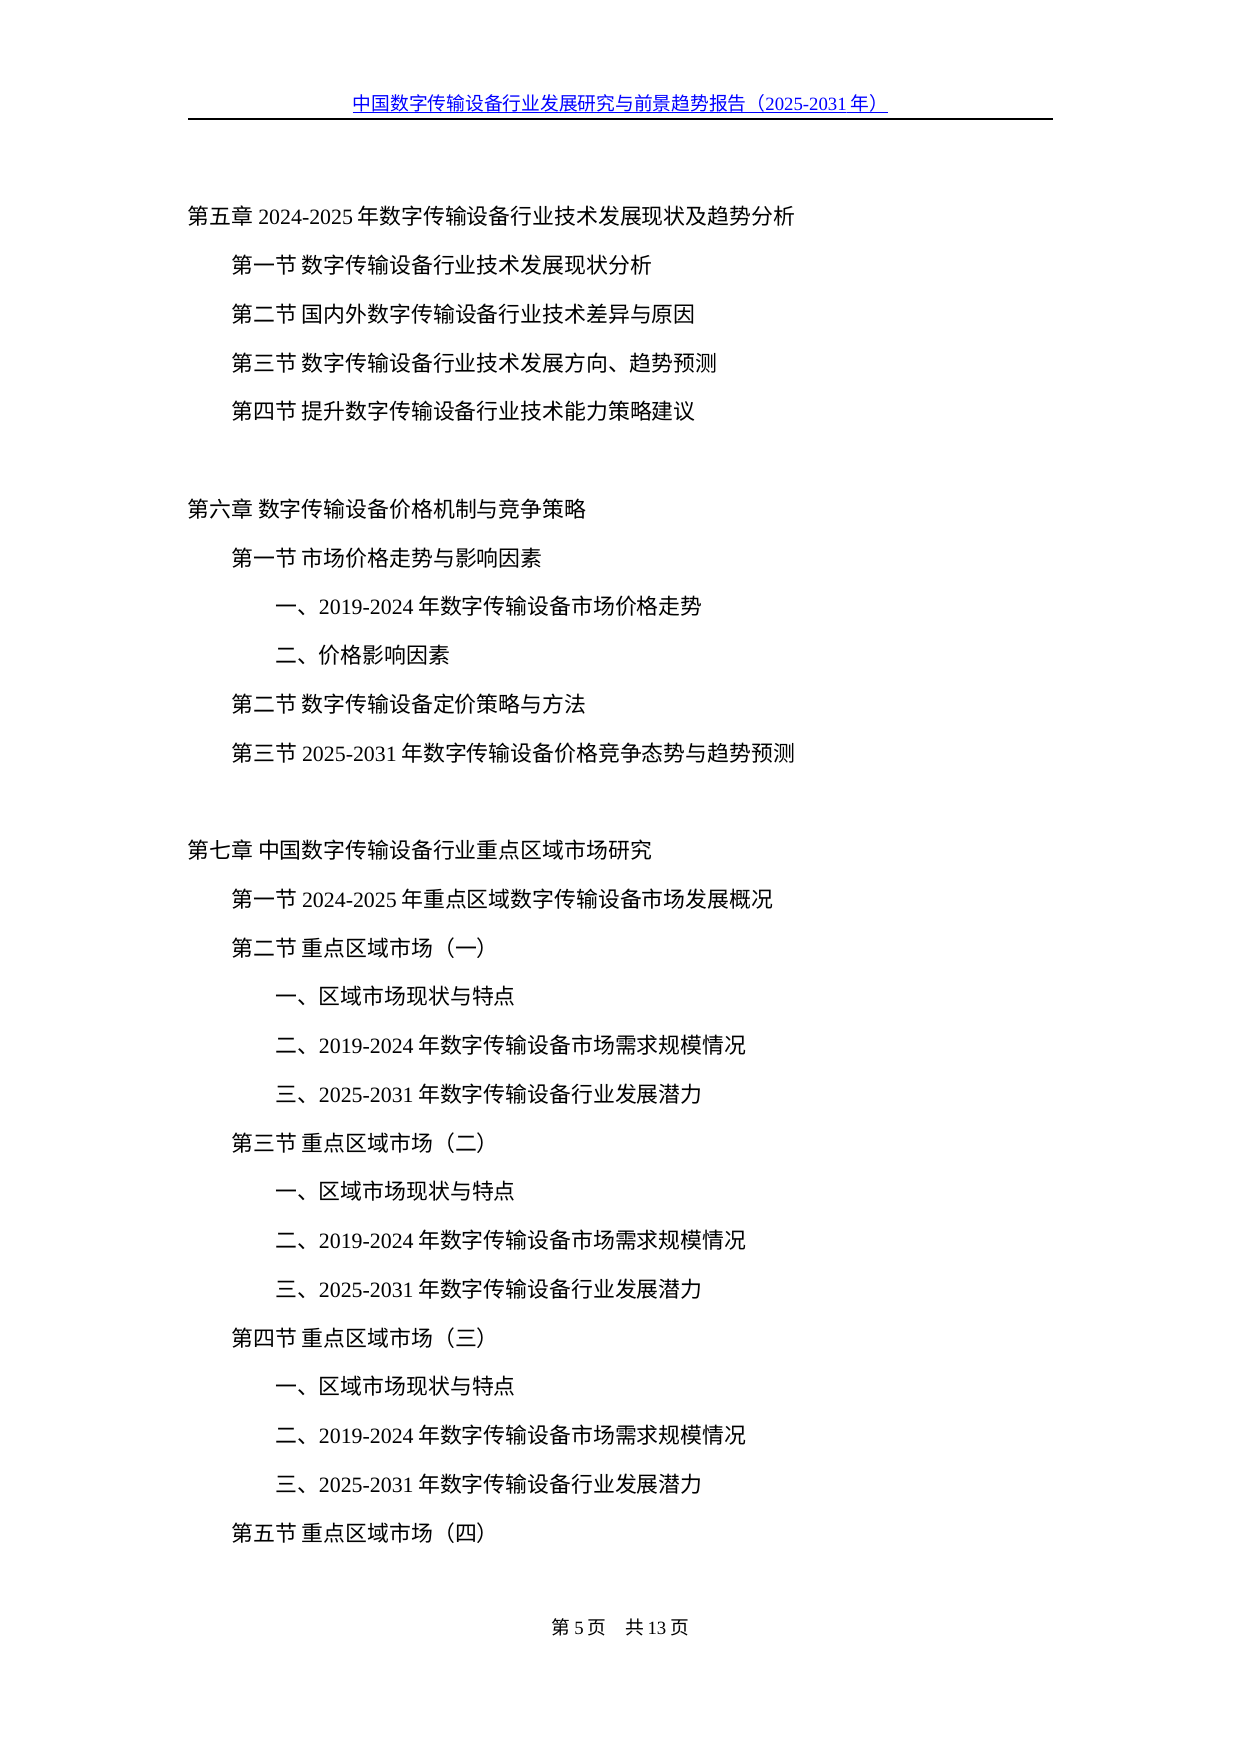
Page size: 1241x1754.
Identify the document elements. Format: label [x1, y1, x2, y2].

text [187, 150, 1053, 1548]
